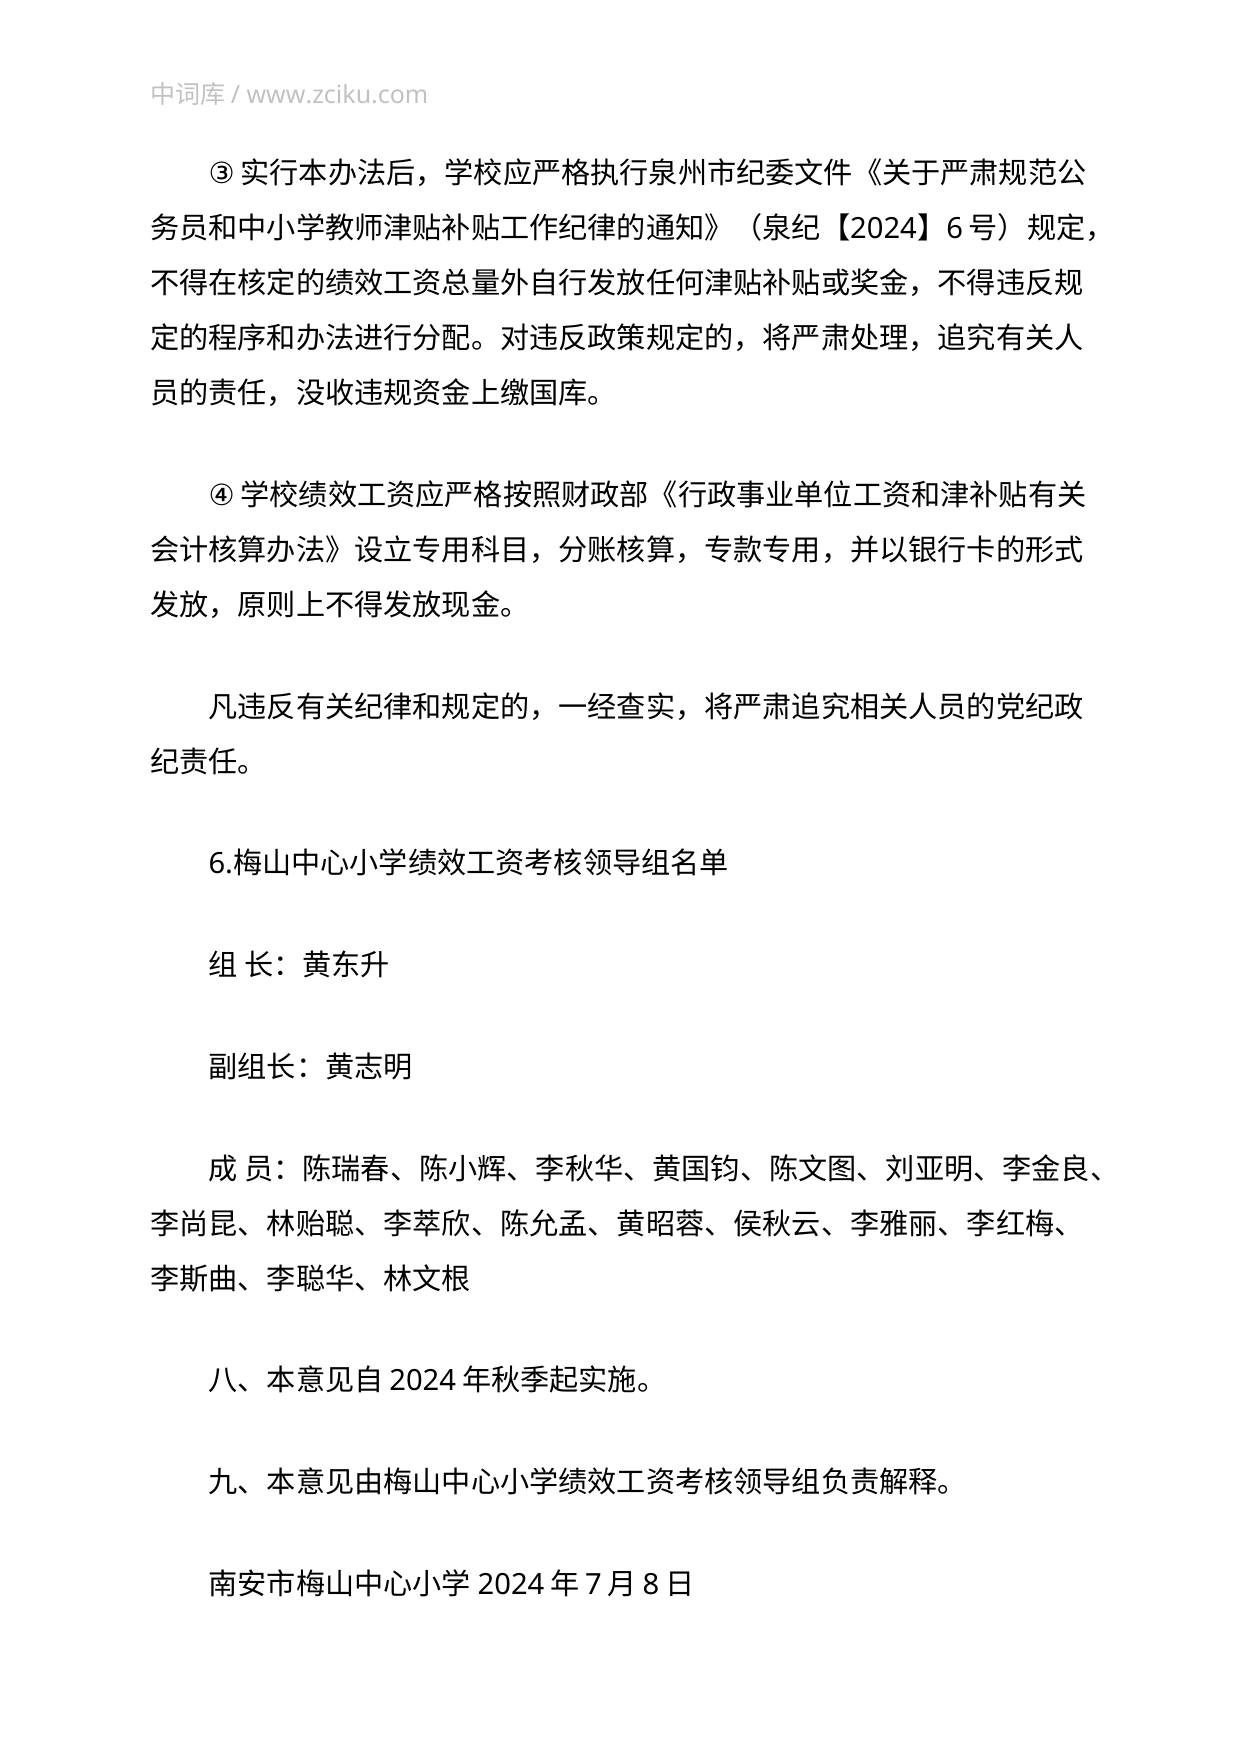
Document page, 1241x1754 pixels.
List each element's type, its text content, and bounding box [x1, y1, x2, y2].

text ③实行本办法后，学校应严格执行泉州市纪委文件《关于严肃规范公务员和中小学教师津贴补贴工作纪律的通知》（泉纪【2024】6号）规定，不得在核定的绩效工资总量外自行发放任何津贴补贴或奖金，不得违反规定的程序和办法进行分配。对违反政策规定的，将严肃处理，追究有关人员的责任，没收违规资金上缴国库。 [150, 150, 1090, 412]
text 九、本意见由梅山中心小学绩效工资考核领导组负责解释。 [150, 1459, 1090, 1501]
text ④学校绩效工资应严格按照财政部《行政事业单位工资和津补贴有关会计核算办法》设立专用科目，分账核算，专款专用，并以银行卡的形式发放，原则上不得发放现金。 [150, 472, 1090, 624]
text 南安市梅山中心小学 2024年7月8日 [150, 1561, 1090, 1603]
text 成 员：陈瑞春、陈小辉、李秋华、黄国钧、陈文图、刘亚明、李金良、李尚昆、林贻聪、李萃欣、陈允孟、黄昭蓉、侯秋云、李雅丽、李红梅、李斯曲、李聪华、林文根 [150, 1145, 1090, 1297]
text 6.梅山中心小学绩效工资考核领导组名单 [150, 840, 1090, 882]
text 八、本意见自2024年秋季起实施。 [150, 1357, 1090, 1399]
text 副组长：黄志明 [150, 1044, 1090, 1086]
text 凡违反有关纪律和规定的，一经查实，将严肃追究相关人员的党纪政纪责任。 [150, 683, 1090, 780]
text 组 长：黄东升 [150, 942, 1090, 984]
